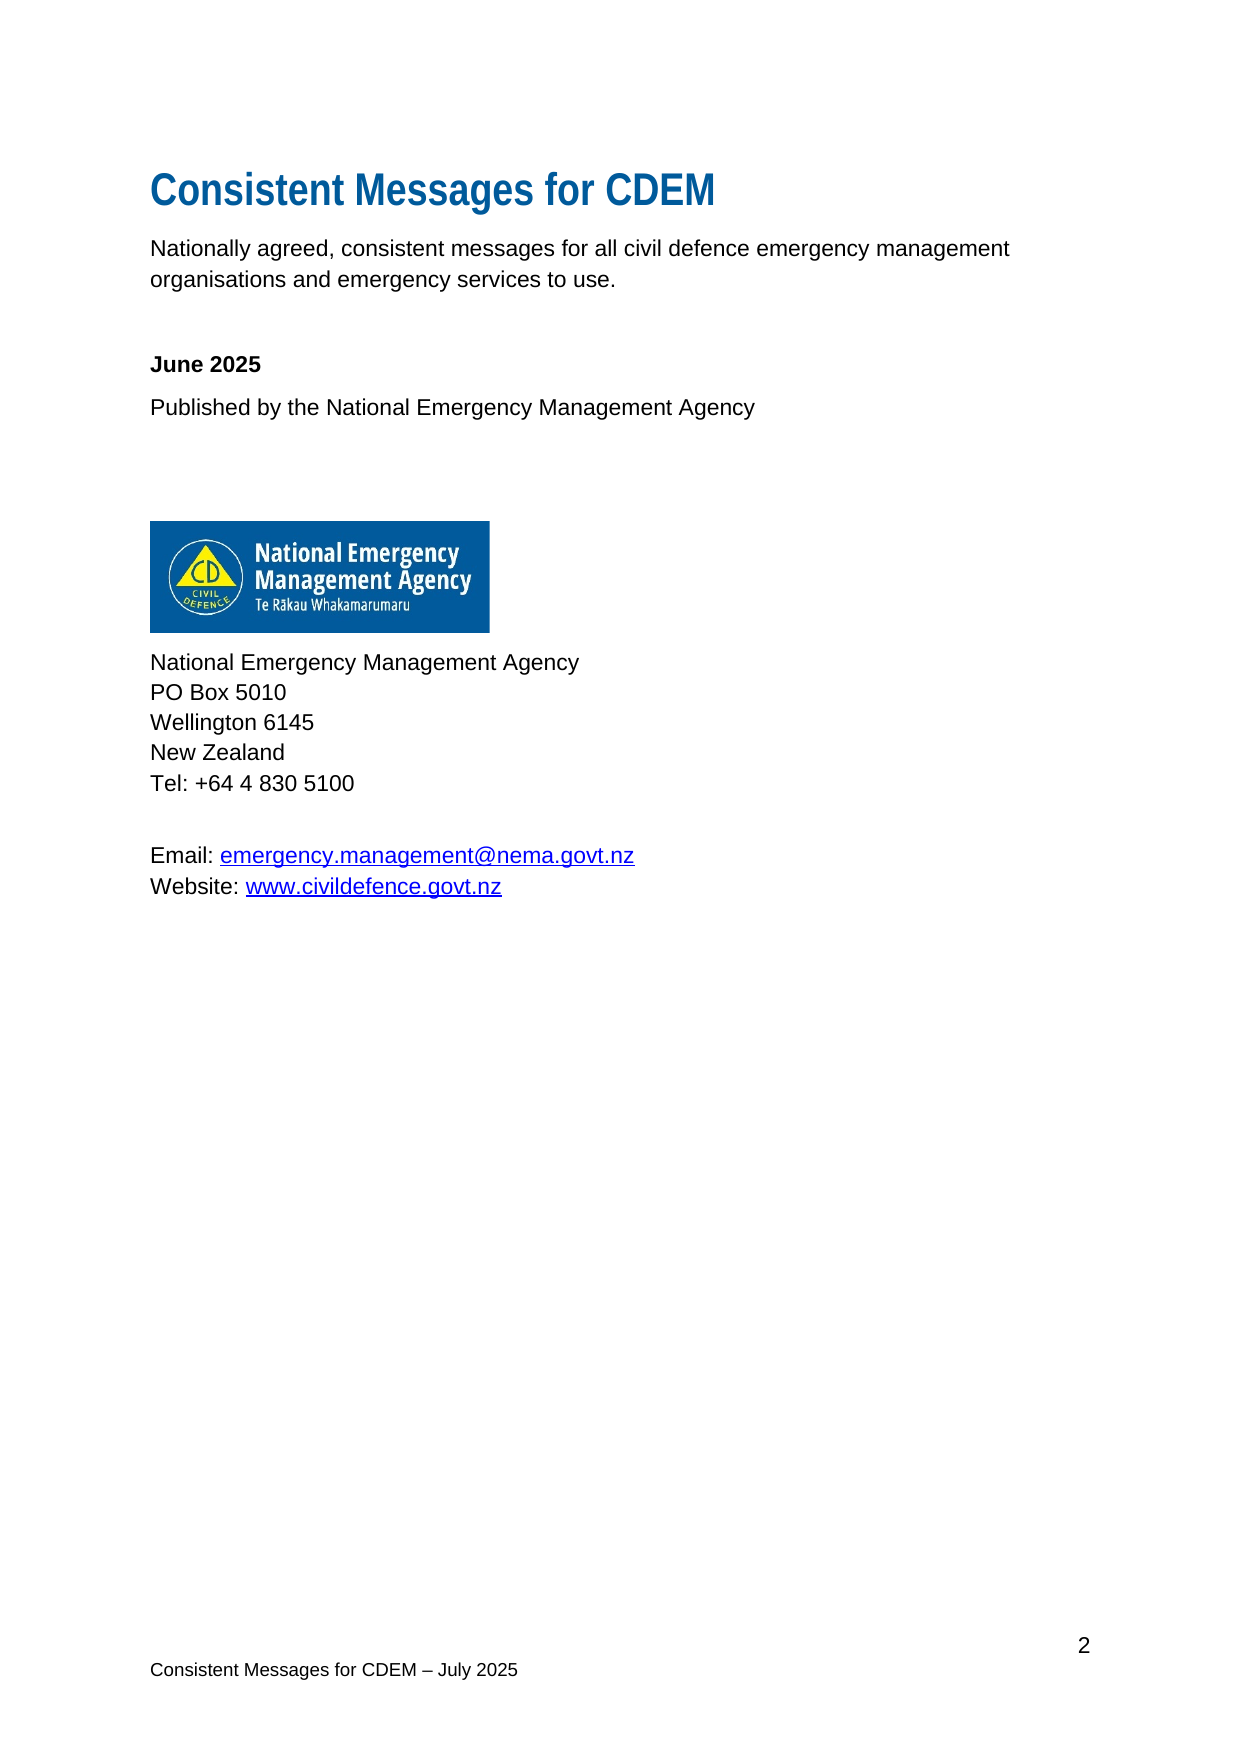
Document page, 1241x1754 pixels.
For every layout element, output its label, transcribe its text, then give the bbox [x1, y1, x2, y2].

picture [150, 521, 490, 633]
text Consistent Messages for CDEM [150, 162, 1090, 215]
text Email: emergency.management@nema.govt.nz Website: www.civildefence.govt.nz [150, 842, 1090, 899]
text National Emergency Management Agency PO Box 5010 Wellington 6145 New Zealand Tel: +64 4 830 5100 [150, 649, 1090, 826]
text Published by the National Emergency Management Agency [150, 394, 1090, 420]
text Nationally agreed, consistent messages for all civil defence emergency management organisations and emergency services to use. [150, 235, 1090, 292]
text June 2025 [150, 351, 1090, 377]
